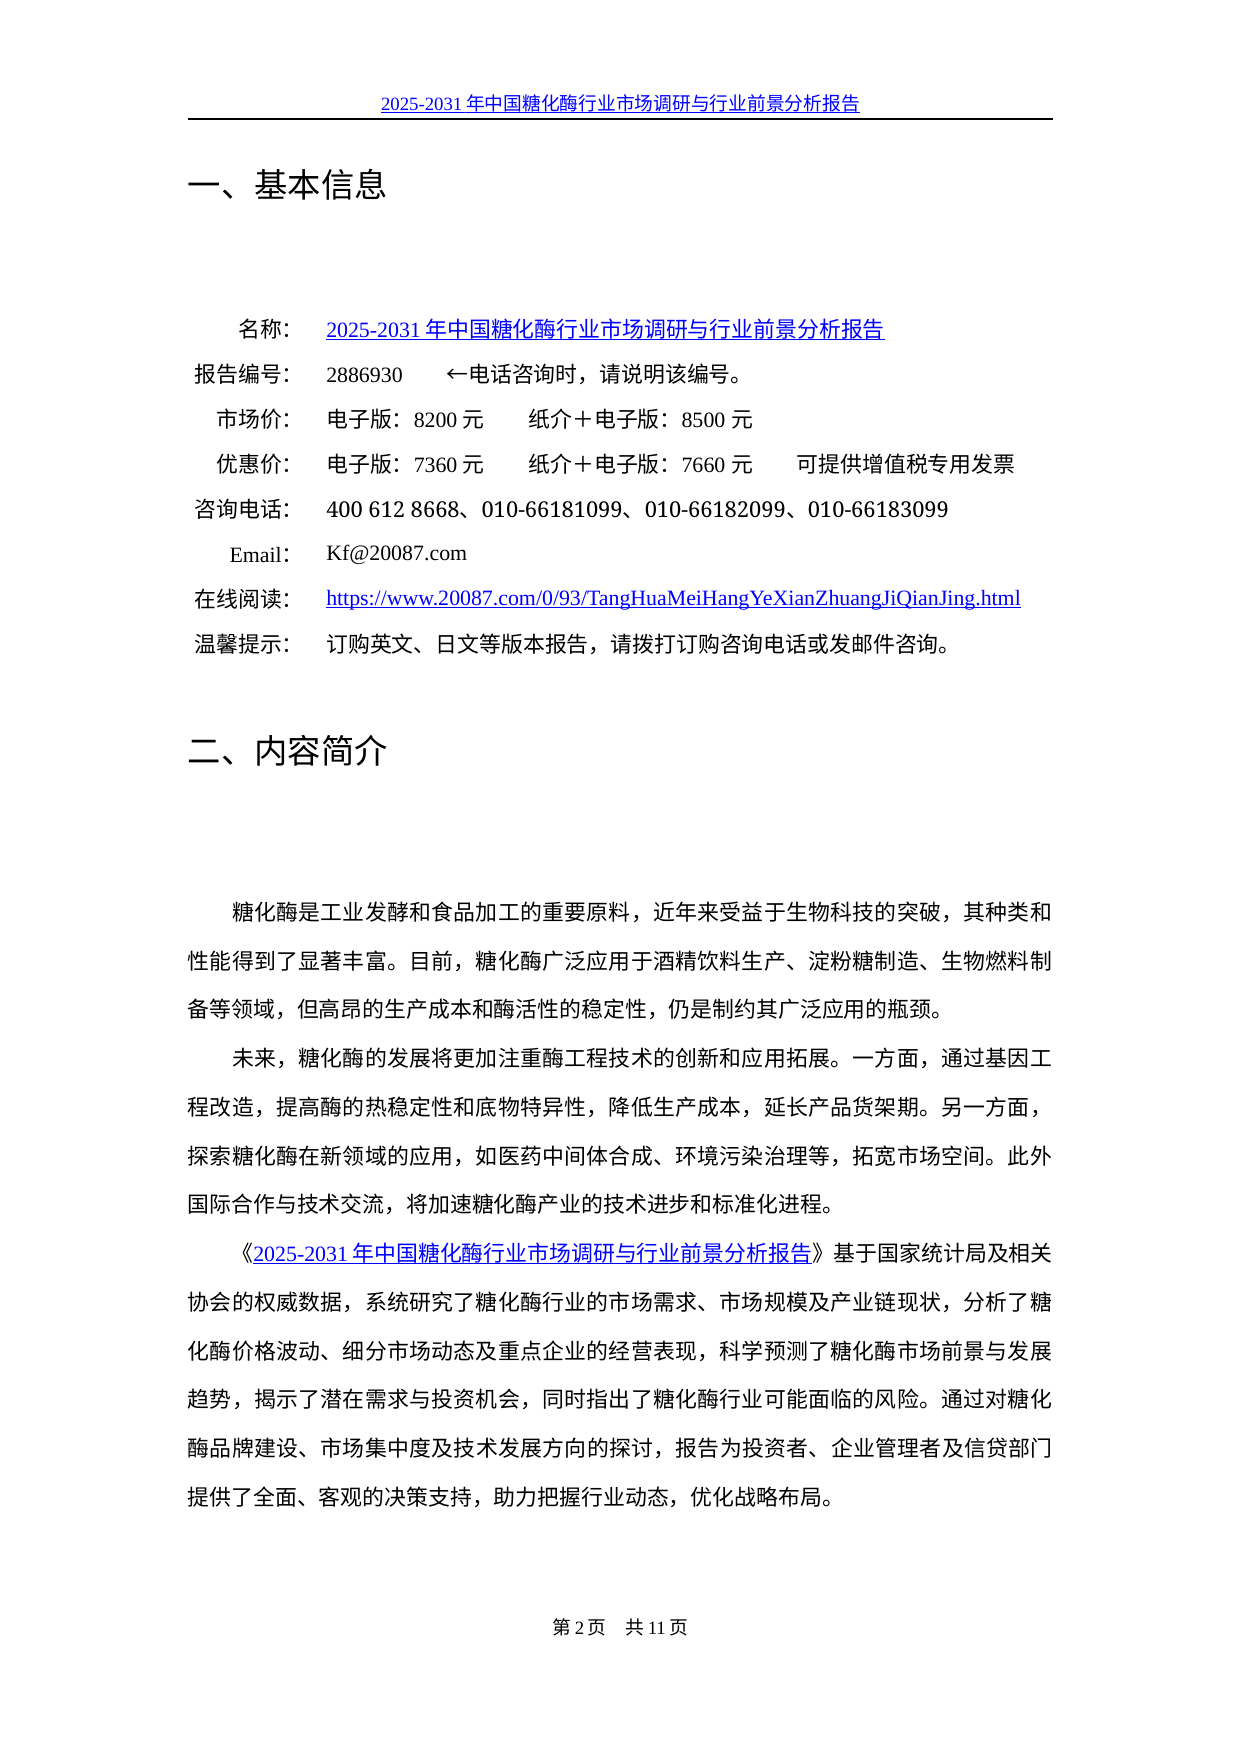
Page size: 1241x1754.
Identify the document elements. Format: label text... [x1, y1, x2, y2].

table_header 2025-2031年中国糖化酶行业市场调研与行业前景分析报告 [315, 312, 1073, 357]
table_cell 温馨提示： [167, 627, 315, 672]
table_cell 订购英文、日文等版本报告，请拨打订购咨询电话或发邮件咨询。 [315, 627, 1073, 672]
table_cell 电子版：8200 元 纸介＋电子版：8500 元 [315, 402, 1073, 447]
table_cell 市场价： [167, 402, 315, 447]
table_cell 在线阅读： [167, 582, 315, 627]
table_cell 报告编号： [167, 357, 315, 402]
table_cell Email： [167, 537, 315, 582]
table_cell Kf@20087.com [315, 537, 1073, 582]
title 二、内容简介 [187, 717, 1053, 782]
table_cell [315, 582, 1073, 627]
table_header 名称： [167, 312, 315, 357]
table_cell 咨询电话： [167, 492, 315, 537]
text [187, 894, 1053, 1512]
table_cell 400 612 8668、010-66181099、010-66182099、010-66183099 [315, 492, 1073, 537]
table_cell 2886930 ←电话咨询时，请说明该编号。 [315, 357, 1073, 402]
table_cell 电子版：7360 元 纸介＋电子版：7660 元 可提供增值税专用发票 [315, 447, 1073, 492]
title 一、基本信息 [187, 150, 1053, 215]
table_cell 优惠价： [167, 447, 315, 492]
